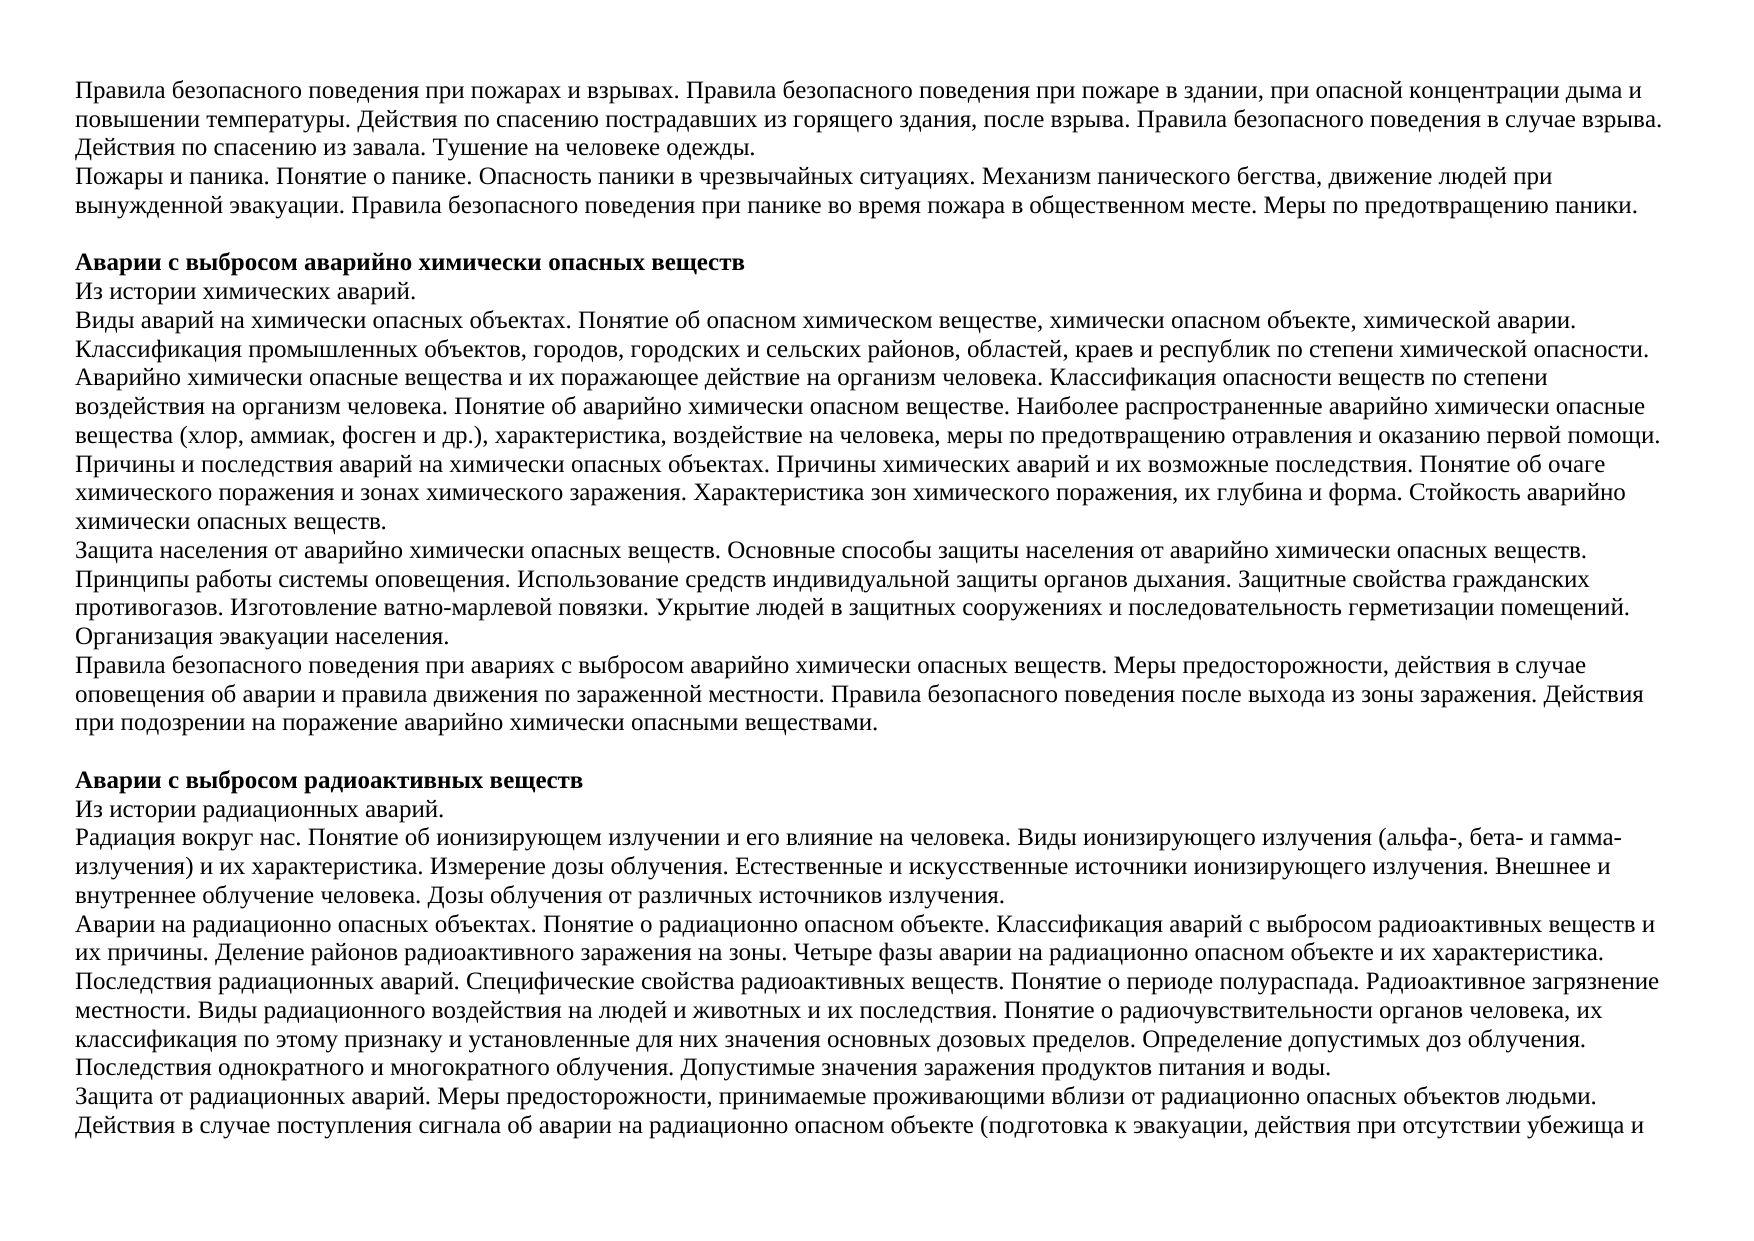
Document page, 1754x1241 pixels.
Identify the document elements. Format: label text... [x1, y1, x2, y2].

text Правила безопасного поведения при пожарах и взрывах. Правила безопасного поведения при пожаре в здании, при опасной концентрации дыма и повышении температуры. Действия по спасению пострадавших из горящего здания, после взрыва. Правила безопасного поведения в случае взрыва. Действия по спасению из завала. Тушение на человеке одежды. [75, 75, 1683, 161]
text Виды аварий на химически опасных объектах. Понятие об опасном химическом веществе, химически опасном объекте, химической аварии. Классификация промышленных объектов, городов, городских и сельских районов, областей, краев и республик по степени химической опасности. [75, 305, 1683, 362]
text Аварии на радиационно опасных объектах. Понятие о радиационно опасном объекте. Классификация аварий с выбросом радиоактивных веществ и их причины. Деление районов радиоактивного заражения на зоны. Четыре фазы аварии на радиационно опасном объекте и их характеристика. [75, 909, 1683, 966]
text Радиация вокруг нас. Понятие об ионизирующем излучении и его влияние на человека. Виды ионизирующего излучения (альфа-, бета- и гамма-излучения) и их характеристика. Измерение дозы облучения. Естественные и искусственные источники ионизирующего излучения. Внешнее и внутреннее облучение человека. Дозы облучения от различных источников излучения. [75, 822, 1683, 909]
text Правила безопасного поведения при авариях с выбросом аварийно химически опасных веществ. Меры предосторожности, действия в случае оповещения об аварии и правила движения по зараженной местности. Правила безопасного поведения после выхода из зоны заражения. Действия при подозрении на поражение аварийно химически опасными веществами. [75, 650, 1683, 736]
text Причины и последствия аварий на химически опасных объектах. Причины химических аварий и их возможные последствия. Понятие об очаге химического поражения и зонах химического заражения. Характеристика зон химического поражения, их глубина и форма. Стойкость аварийно химически опасных веществ. [75, 449, 1683, 535]
text Аварии с выбросом радиоактивных веществ [75, 765, 1683, 794]
text Из истории химических аварий. [75, 276, 1683, 305]
text Из истории радиационных аварий. [75, 794, 1683, 822]
text Пожары и паника. Понятие о панике. Опасность паники в чрезвычайных ситуациях. Механизм панического бегства, движение людей при вынужденной эвакуации. Правила безопасного поведения при панике во время пожара в общественном месте. Меры по предотвращению паники. [75, 161, 1683, 219]
text Последствия радиационных аварий. Специфические свойства радиоактивных веществ. Понятие о периоде полураспада. Радиоактивное загрязнение местности. Виды радиационного воздействия на людей и животных и их последствия. Понятие о радиочувствительности органов человека, их классификация по этому признаку и установленные для них значения основных дозовых пределов. Определение допустимых доз облучения. Последствия однократного и многократного облучения. Допустимые значения заражения продуктов питания и воды. [75, 966, 1683, 1081]
text Защита населения от аварийно химически опасных веществ. Основные способы защиты населения от аварийно химически опасных веществ. Принципы работы системы оповещения. Использование средств индивидуальной защиты органов дыхания. Защитные свойства гражданских противогазов. Изготовление ватно-марлевой повязки. Укрытие людей в защитных сооружениях и последовательность герметизации помещений. Организация эвакуации населения. [75, 535, 1683, 650]
text Аварийно химически опасные вещества и их поражающее действие на организм человека. Классификация опасности веществ по степени воздействия на организм человека. Понятие об аварийно химически опасном веществе. Наиболее распространенные аварийно химически опасные вещества (хлор, аммиак, фосген и др.), характеристика, воздействие на человека, меры по предотвращению отравления и оказанию первой помощи. [75, 362, 1683, 449]
text Аварии с выбросом аварийно химически опасных веществ [75, 247, 1683, 276]
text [75, 1081, 1683, 1139]
